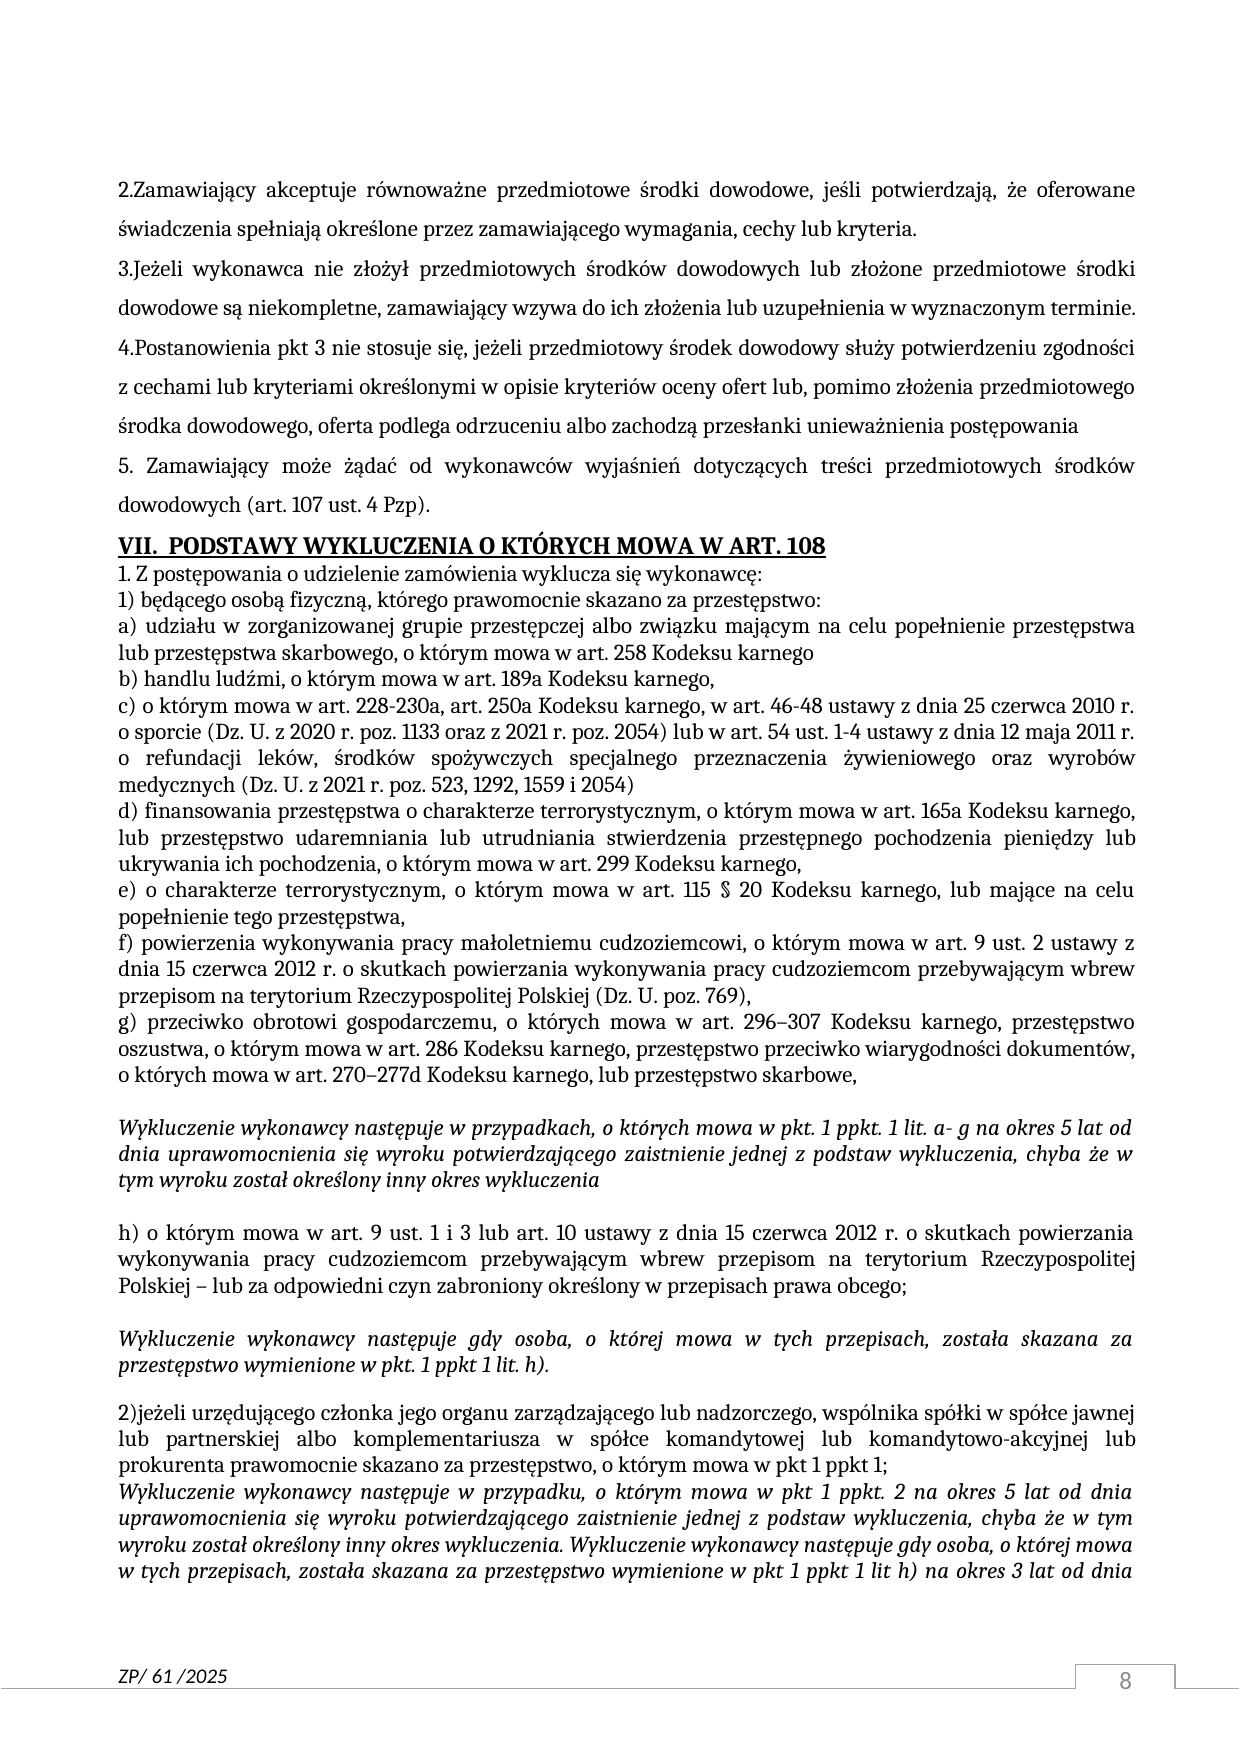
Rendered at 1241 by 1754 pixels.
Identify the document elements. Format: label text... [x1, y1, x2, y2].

text b) handlu ludźmi, o którym mowa w art. 189a Kodeksu karnego, [118, 666, 1137, 692]
text f) powierzenia wykonywania pracy małoletniemu cudzoziemcowi, o którym mowa w art. 9 ust. 2 ustawy z dnia 15 czerwca 2012 r. o skutkach powierzania wykonywania pracy cudzoziemcom przebywającym wbrew przepisom na terytorium Rzeczypospolitej Polskiej (Dz. U. poz. 769), [118, 930, 1137, 1009]
text VII. PODSTAWY WYKLUCZENIA O KTÓRYCH MOWA W ART. 108 [118, 532, 1137, 561]
text Wykluczenie wykonawcy następuje gdy osoba, o której mowa w tych przepisach, została skazana za przestępstwo wymienione w pkt. 1 ppkt 1 lit. h). [118, 1325, 1137, 1378]
text 1) będącego osobą fizyczną, którego prawomocnie skazano za przestępstwo: [118, 587, 1137, 613]
text a) udziału w zorganizowanej grupie przestępczej albo związku mającym na celu popełnienie przestępstwa lub przestępstwa skarbowego, o którym mowa w art. 258 Kodeksu karnego [118, 613, 1137, 666]
text h) o którym mowa w art. 9 ust. 1 i 3 lub art. 10 ustawy z dnia 15 czerwca 2012 r. o skutkach powierzania wykonywania pracy cudzoziemcom przebywającym wbrew przepisom na terytorium Rzeczypospolitej Polskiej – lub za odpowiedni czyn zabroniony określony w przepisach prawa obcego; [118, 1220, 1137, 1299]
text d) finansowania przestępstwa o charakterze terrorystycznym, o którym mowa w art. 165a Kodeksu karnego, lub przestępstwo udaremniania lub utrudniania stwierdzenia przestępnego pochodzenia pieniędzy lub ukrywania ich pochodzenia, o którym mowa w art. 299 Kodeksu karnego, [118, 798, 1137, 877]
text Wykluczenie wykonawcy następuje w przypadkach, o których mowa w pkt. 1 ppkt. 1 lit. a- g na okres 5 lat od dnia uprawomocnienia się wyroku potwierdzającego zaistnienie jednej z podstaw wykluczenia, chyba że w tym wyroku został określony inny okres wykluczenia [118, 1114, 1137, 1193]
text g) przeciwko obrotowi gospodarczemu, o których mowa w art. 296–307 Kodeksu karnego, przestępstwo oszustwa, o którym mowa w art. 286 Kodeksu karnego, przestępstwo przeciwko wiarygodności dokumentów, o których mowa w art. 270–277d Kodeksu karnego, lub przestępstwo skarbowe, [118, 1009, 1137, 1088]
text 2)jeżeli urzędującego członka jego organu zarządzającego lub nadzorczego, wspólnika spółki w spółce jawnej lub partnerskiej albo komplementariusza w spółce komandytowej lub komandytowo-akcyjnej lub prokurenta prawomocnie skazano za przestępstwo, o którym mowa w pkt 1 ppkt 1; [118, 1399, 1137, 1479]
text 2.Zamawiający akceptuje równoważne przedmiotowe środki dowodowe, jeśli potwierdzają, że oferowane świadczenia spełniają określone przez zamawiającego wymagania, cechy lub kryteria. [118, 176, 1137, 242]
text 1. Z postępowania o udzielenie zamówienia wyklucza się wykonawcę: [118, 561, 1137, 587]
text c) o którym mowa w art. 228-230a, art. 250a Kodeksu karnego, w art. 46-48 ustawy z dnia 25 czerwca 2010 r. o sporcie (Dz. U. z 2020 r. poz. 1133 oraz z 2021 r. poz. 2054) lub w art. 54 ust. 1-4 ustawy z dnia 12 maja 2011 r. o refundacji leków, środków spożywczych specjalnego przeznaczenia żywieniowego oraz wyrobów medycznych (Dz. U. z 2021 r. poz. 523, 1292, 1559 i 2054) [118, 692, 1137, 798]
text 3.Jeżeli wykonawca nie złożył przedmiotowych środków dowodowych lub złożone przedmiotowe środki dowodowe są niekompletne, zamawiający wzywa do ich złożenia lub uzupełnienia w wyznaczonym terminie. [118, 255, 1137, 321]
text 4.Postanowienia pkt 3 nie stosuje się, jeżeli przedmiotowy środek dowodowy służy potwierdzeniu zgodności z cechami lub kryteriami określonymi w opisie kryteriów oceny ofert lub, pomimo złożenia przedmiotowego środka dowodowego, oferta podlega odrzuceniu albo zachodzą przesłanki unieważnienia postępowania [118, 334, 1137, 440]
text e) o charakterze terrorystycznym, o którym mowa w art. 115 § 20 Kodeksu karnego, lub mające na celu popełnienie tego przestępstwa, [118, 877, 1137, 930]
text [118, 1479, 1137, 1584]
text 5. Zamawiający może żądać od wykonawców wyjaśnień dotyczących treści przedmiotowych środków dowodowych (art. 107 ust. 4 Pzp). [118, 453, 1137, 519]
